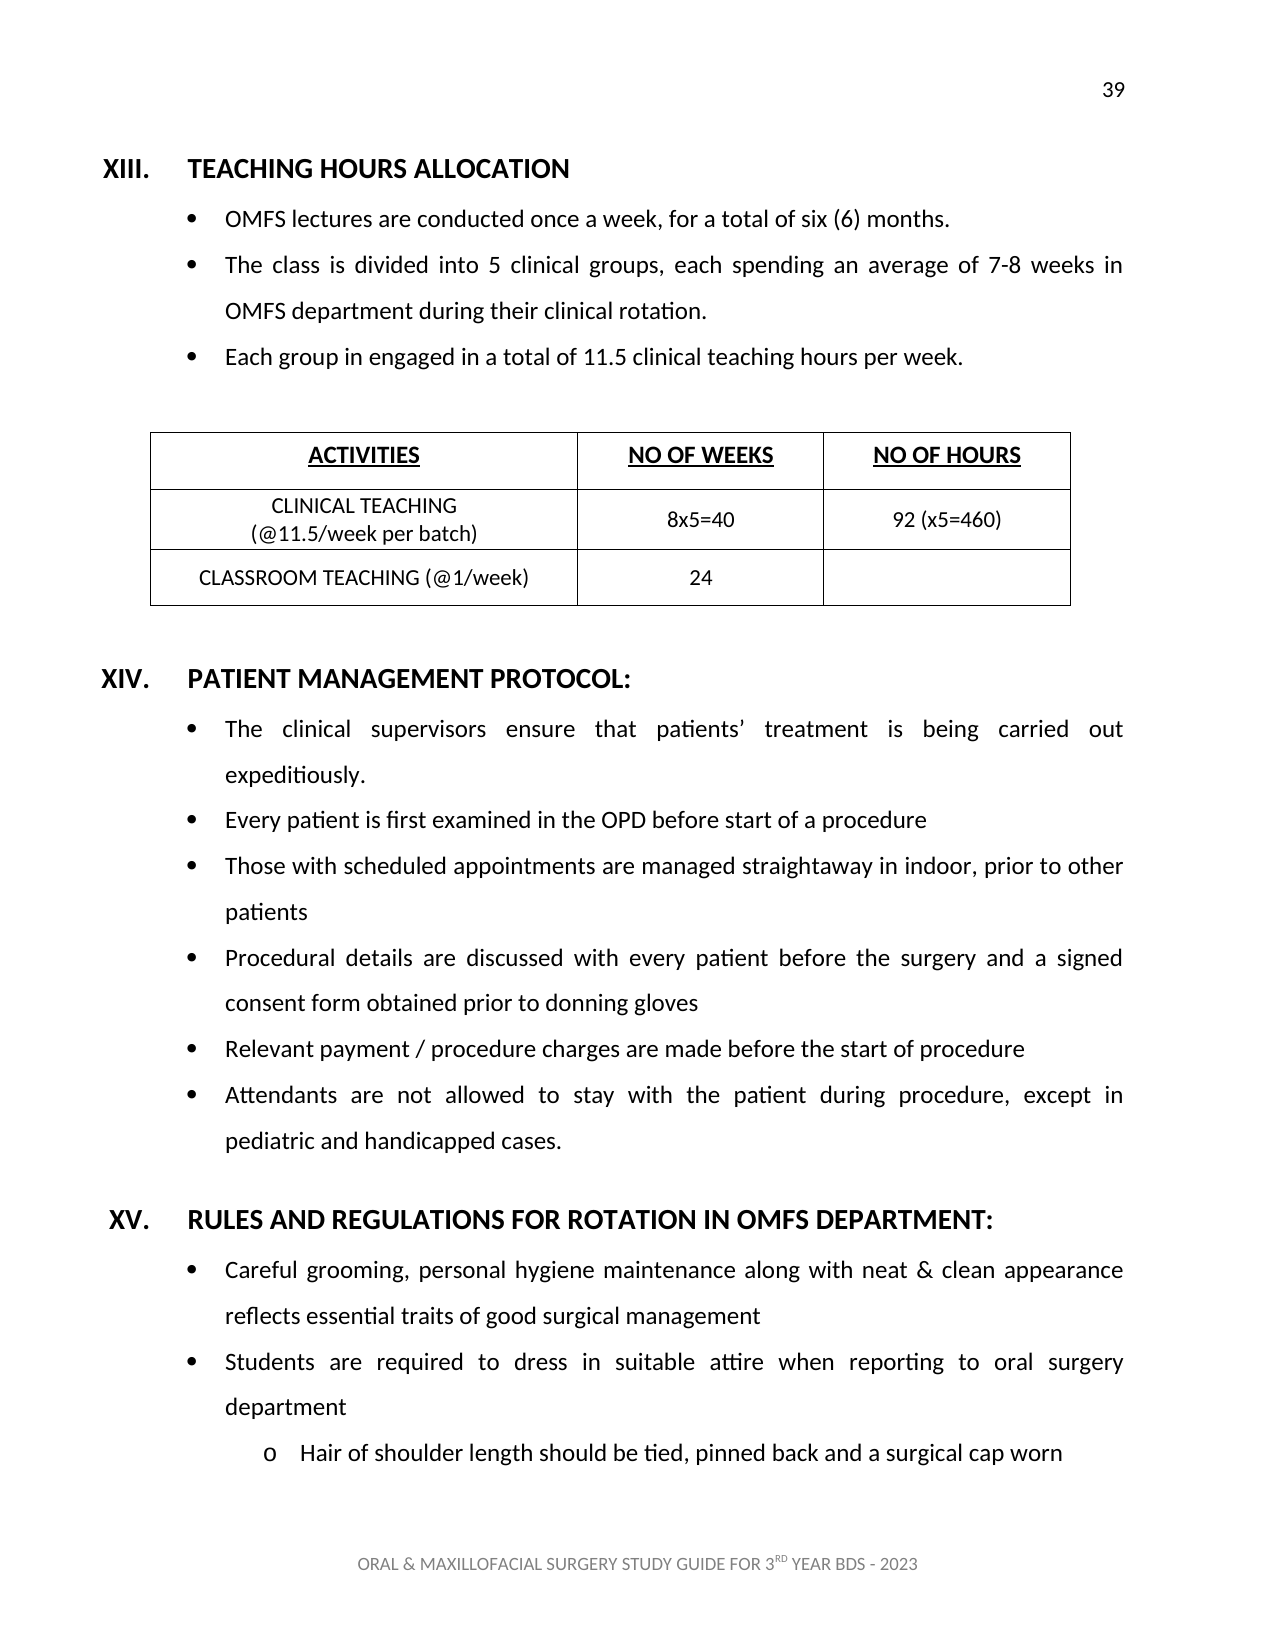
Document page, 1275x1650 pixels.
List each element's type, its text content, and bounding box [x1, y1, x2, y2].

list Relevant payment / procedure charges are made before the start of procedure [187, 1033, 1125, 1064]
list Procedural details are discussed with every patient before the surgery and a signed consent form obtained prior to donning gloves [187, 942, 1125, 1018]
table_cell 92 (x5=460) [824, 490, 1070, 548]
table_header NO OF HOURS [824, 433, 1070, 489]
list Every patient is first examined in the OPD before start of a procedure [187, 805, 1125, 835]
list Students are required to dress in suitable attire when reporting to oral surgery department [187, 1346, 1125, 1422]
table_header NO OF WEEKS [578, 433, 823, 489]
table_header ACTIVITIES [151, 433, 577, 489]
list Each group in engaged in a total of 11.5 clinical teaching hours per week. [187, 341, 1125, 371]
list OMFS lectures are conducted once a week, for a total of six (6) months. [187, 203, 1125, 234]
list TEACHING HOURS ALLOCATION [150, 150, 1125, 186]
list The class is divided into 5 clinical groups, each spending an average of 7-8 weeks in OMFS department during their clinical rotation. [187, 249, 1125, 325]
list Those with scheduled appointments are managed straightaway in indoor, prior to other patients [187, 850, 1125, 927]
table_cell 8x5=40 [578, 490, 823, 548]
table_cell [824, 550, 1070, 605]
list Hair of shoulder length should be tied, pinned back and a surgical cap worn [262, 1437, 1125, 1469]
list RULES AND REGULATIONS FOR ROTATION IN OMFS DEPARTMENT: [150, 1201, 1125, 1236]
list PATIENT MANAGEMENT PROTOCOL: [150, 660, 1125, 695]
list Attendants are not allowed to stay with the patient during procedure, except in pediatric and handicapped cases. [187, 1079, 1125, 1155]
list The clinical supervisors ensure that patients’ treatment is being carried out expeditiously. [187, 713, 1125, 789]
table_cell CLINICAL TEACHING (@11.5/week per batch) [151, 490, 577, 548]
table_cell CLASSROOM TEACHING (@1/week) [151, 550, 577, 605]
list Careful grooming, personal hygiene maintenance along with neat & clean appearance reflects essential traits of good surgical management [187, 1254, 1125, 1330]
table_cell 24 [578, 550, 823, 605]
